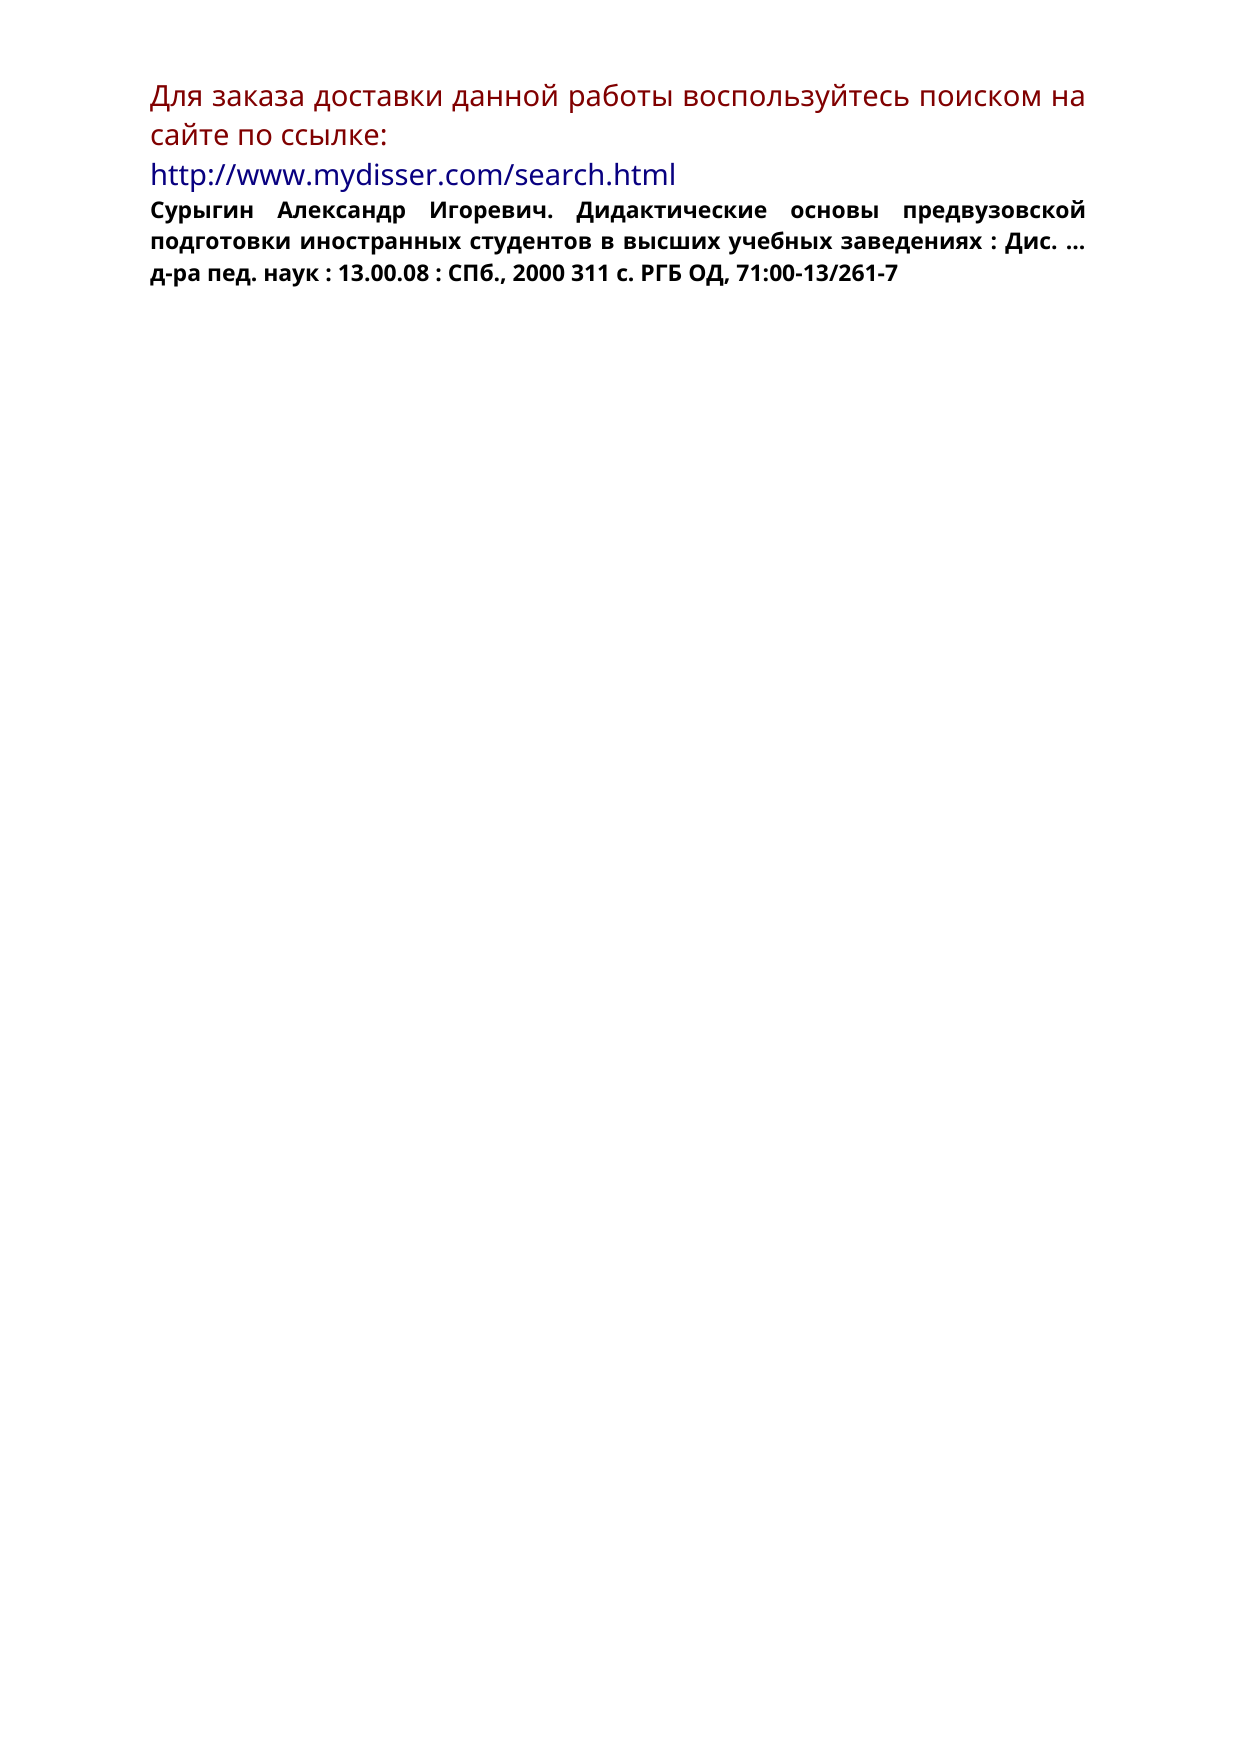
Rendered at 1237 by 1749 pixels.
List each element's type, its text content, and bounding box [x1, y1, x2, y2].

text Сурыгин Александр Игоревич. Дидактические основы предвузовской подготовки иностранных студентов в высших учебных заведениях : Дис. ... д-ра пед. наук : 13.00.08 : СПб., 2000 311 c. РГБ ОД, 71:00-13/261-7 [150, 194, 1086, 288]
